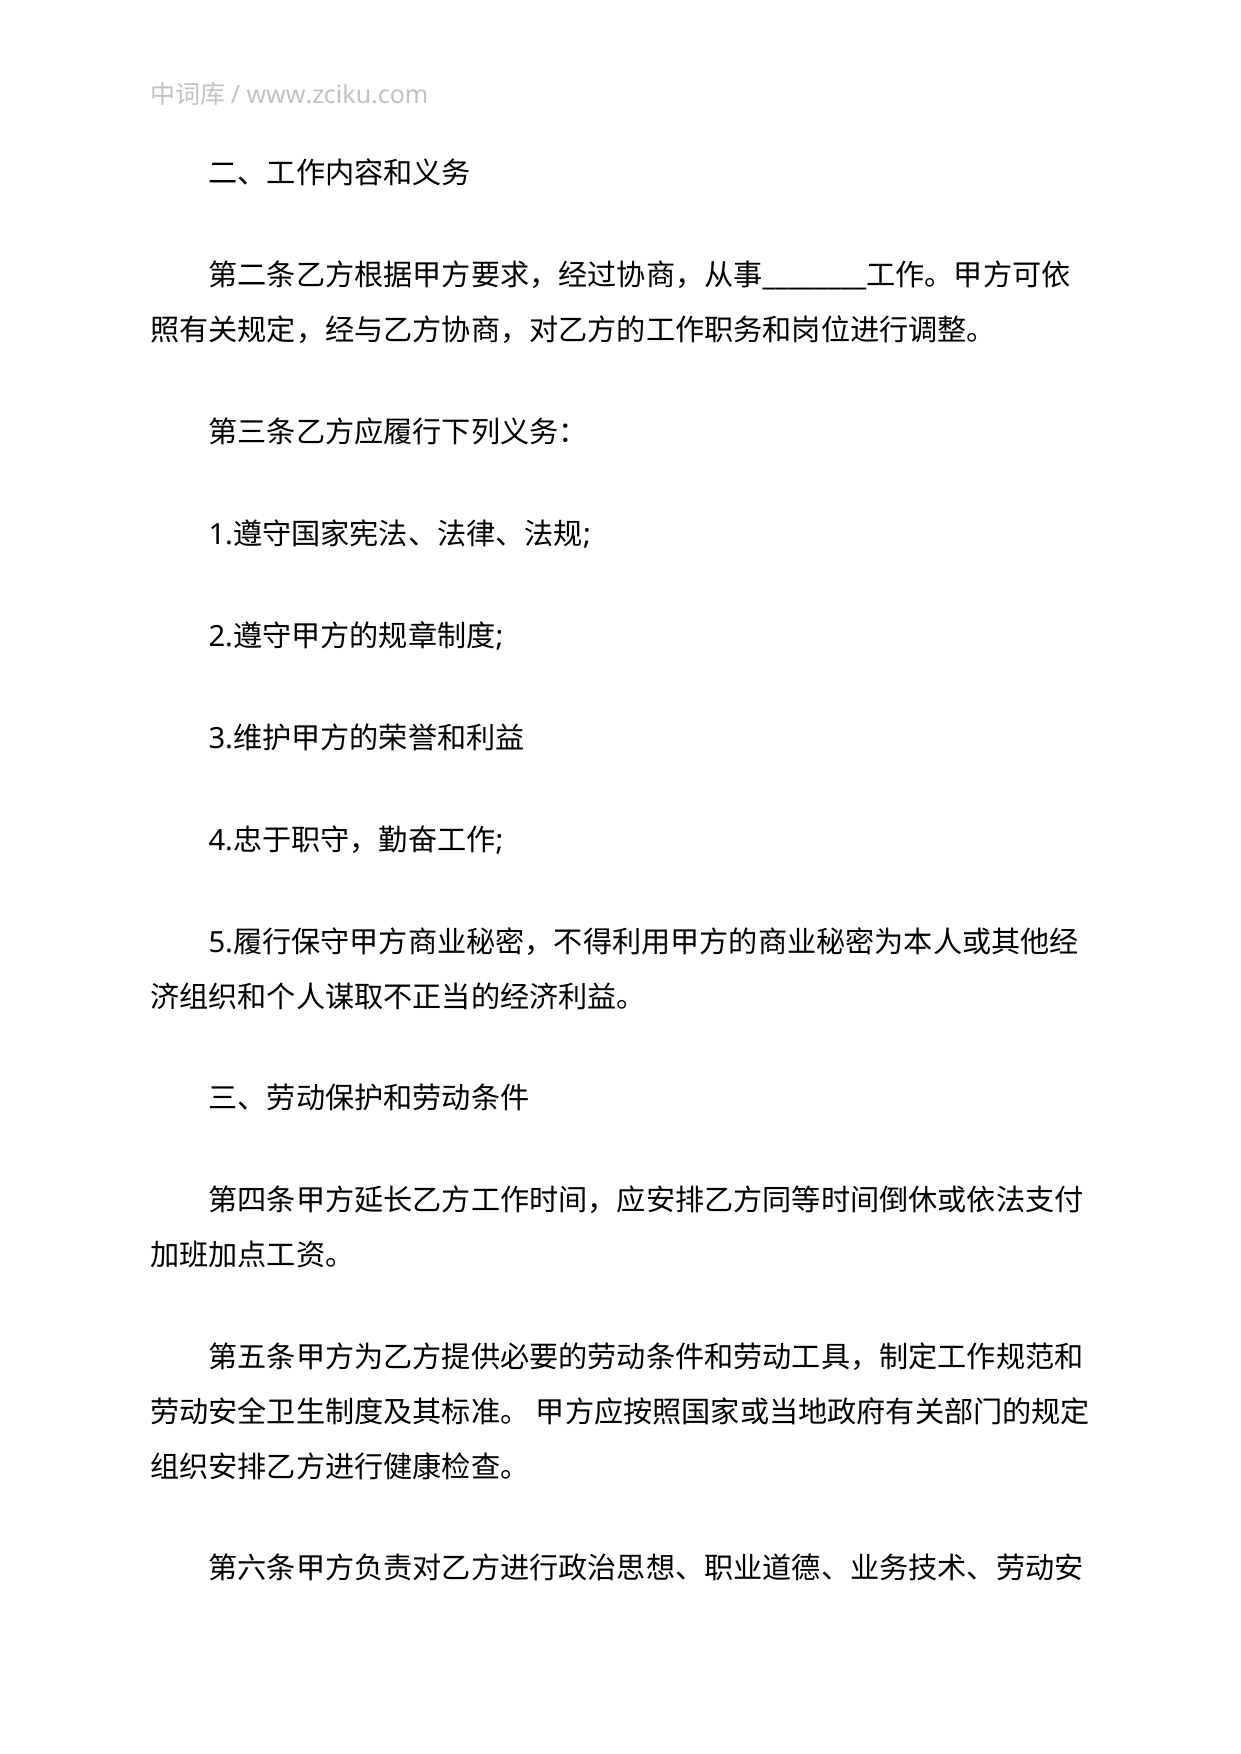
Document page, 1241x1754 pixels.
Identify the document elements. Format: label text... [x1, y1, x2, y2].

text 二、工作内容和义务 [150, 150, 1090, 192]
text 第三条乙方应履行下列义务： [150, 408, 1090, 451]
text 4.忠于职守，勤奋工作; [150, 816, 1090, 859]
text 1.遵守国家宪法、法律、法规; [150, 510, 1090, 553]
text 5.履行保守甲方商业秘密，不得利用甲方的商业秘密为本人或其他经济组织和个人谋取不正当的经济利益。 [150, 918, 1090, 1016]
text 第二条乙方根据甲方要求，经过协商，从事________工作。甲方可依照有关规定，经与乙方协商，对乙方的工作职务和岗位进行调整。 [150, 252, 1090, 349]
text 2.遵守甲方的规章制度; [150, 612, 1090, 655]
text 三、劳动保护和劳动条件 [150, 1075, 1090, 1117]
text 第五条甲方为乙方提供必要的劳动条件和劳动工具，制定工作规范和劳动安全卫生制度及其标准。 甲方应按照国家或当地政府有关部门的规定组织安排乙方进行健康检查。 [150, 1333, 1090, 1486]
text 3.维护甲方的荣誉和利益 [150, 714, 1090, 757]
text 第四条甲方延长乙方工作时间，应安排乙方同等时间倒休或依法支付加班加点工资。 [150, 1177, 1090, 1274]
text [150, 1545, 1090, 1587]
